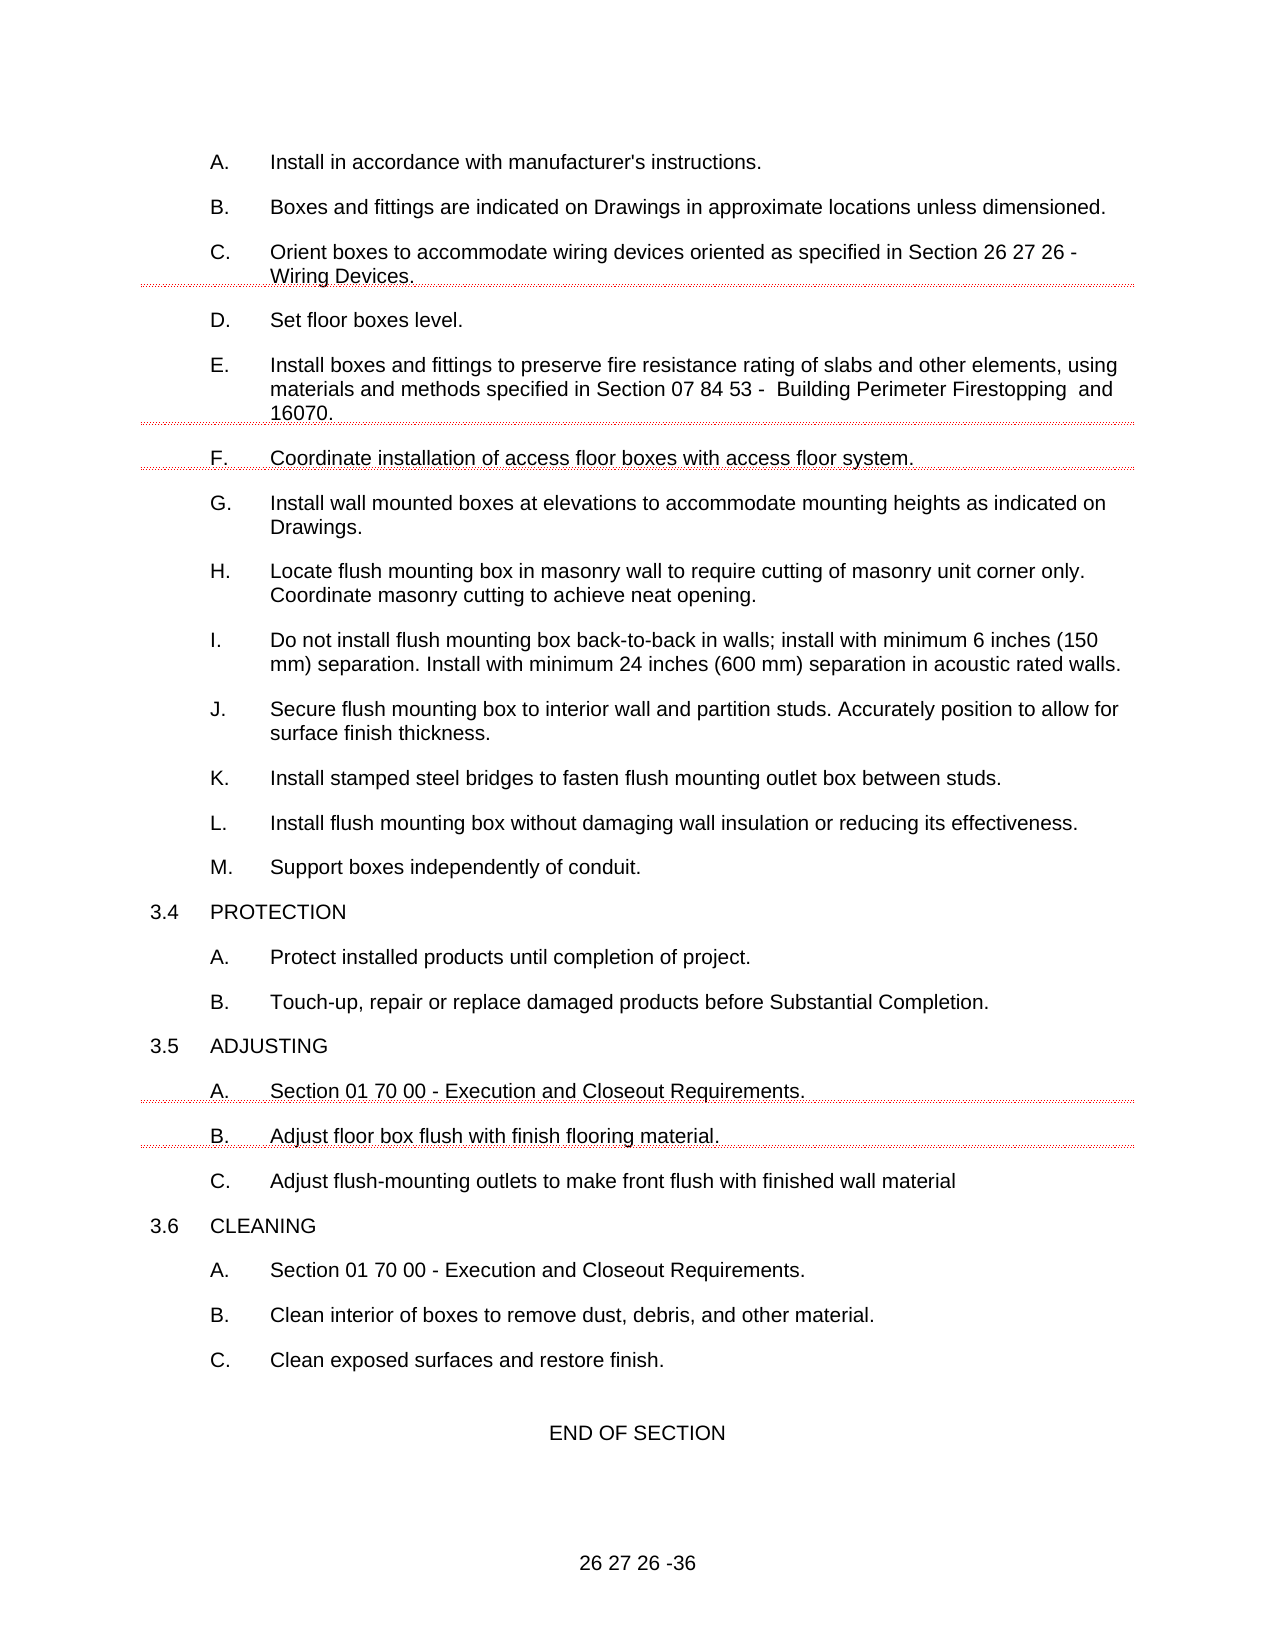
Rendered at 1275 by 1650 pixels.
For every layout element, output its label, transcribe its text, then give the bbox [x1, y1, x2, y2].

list Boxes and fittings are indicated on Drawings in approximate locations unless dimensioned. [210, 195, 1125, 219]
list Touch-up, repair or replace damaged products before Substantial Completion. [210, 989, 1125, 1013]
list Clean interior of boxes to remove dust, debris, and other material. [210, 1303, 1125, 1327]
list Section 01 70 00 - Execution and Closeout Requirements. [210, 1079, 1125, 1103]
list PROTECTION [150, 900, 1125, 924]
list Support boxes independently of conduit. [210, 855, 1125, 879]
list Install in accordance with manufacturer's instructions. [210, 150, 1125, 174]
list Locate flush mounting box in masonry wall to require cutting of masonry unit corner only. Coordinate masonry cutting to achieve neat opening. [210, 559, 1125, 607]
list Set floor boxes level. [210, 308, 1125, 332]
list Install stamped steel bridges to fasten flush mounting outlet box between studs. [210, 766, 1125, 789]
list Coordinate installation of access floor boxes with access floor system. [210, 446, 1125, 470]
list Section 01 70 00 - Execution and Closeout Requirements. [210, 1258, 1125, 1282]
list Adjust flush-mounting outlets to make front flush with finished wall material [210, 1169, 1125, 1193]
list Install wall mounted boxes at elevations to accommodate mounting heights as indicated on Drawings. [210, 491, 1125, 538]
list Install boxes and fittings to preserve fire resistance rating of slabs and other elements, using materials and methods specified in Section 07 84 53 - Building Perimeter Firestopping and 16070. [210, 353, 1125, 425]
list Do not install flush mounting box back-to-back in walls; install with minimum 6 inches (150 mm) separation. Install with minimum 24 inches (600 mm) separation in acoustic rated walls. [210, 628, 1125, 676]
list Install flush mounting box without damaging wall insulation or reducing its effectiveness. [210, 810, 1125, 834]
list CLEANING [150, 1213, 1125, 1237]
list ADJUSTING [150, 1034, 1125, 1058]
list Orient boxes to accommodate wiring devices oriented as specified in Section 26 27 26 - Wiring Devices. [210, 239, 1125, 287]
text END OF SECTION [150, 1421, 1125, 1445]
list Clean exposed surfaces and restore finish. [210, 1348, 1125, 1372]
list Adjust floor box flush with finish flooring material. [210, 1124, 1125, 1148]
list Secure flush mounting box to interior wall and partition studs. Accurately position to allow for surface finish thickness. [210, 697, 1125, 745]
list Protect installed products until completion of project. [210, 945, 1125, 969]
